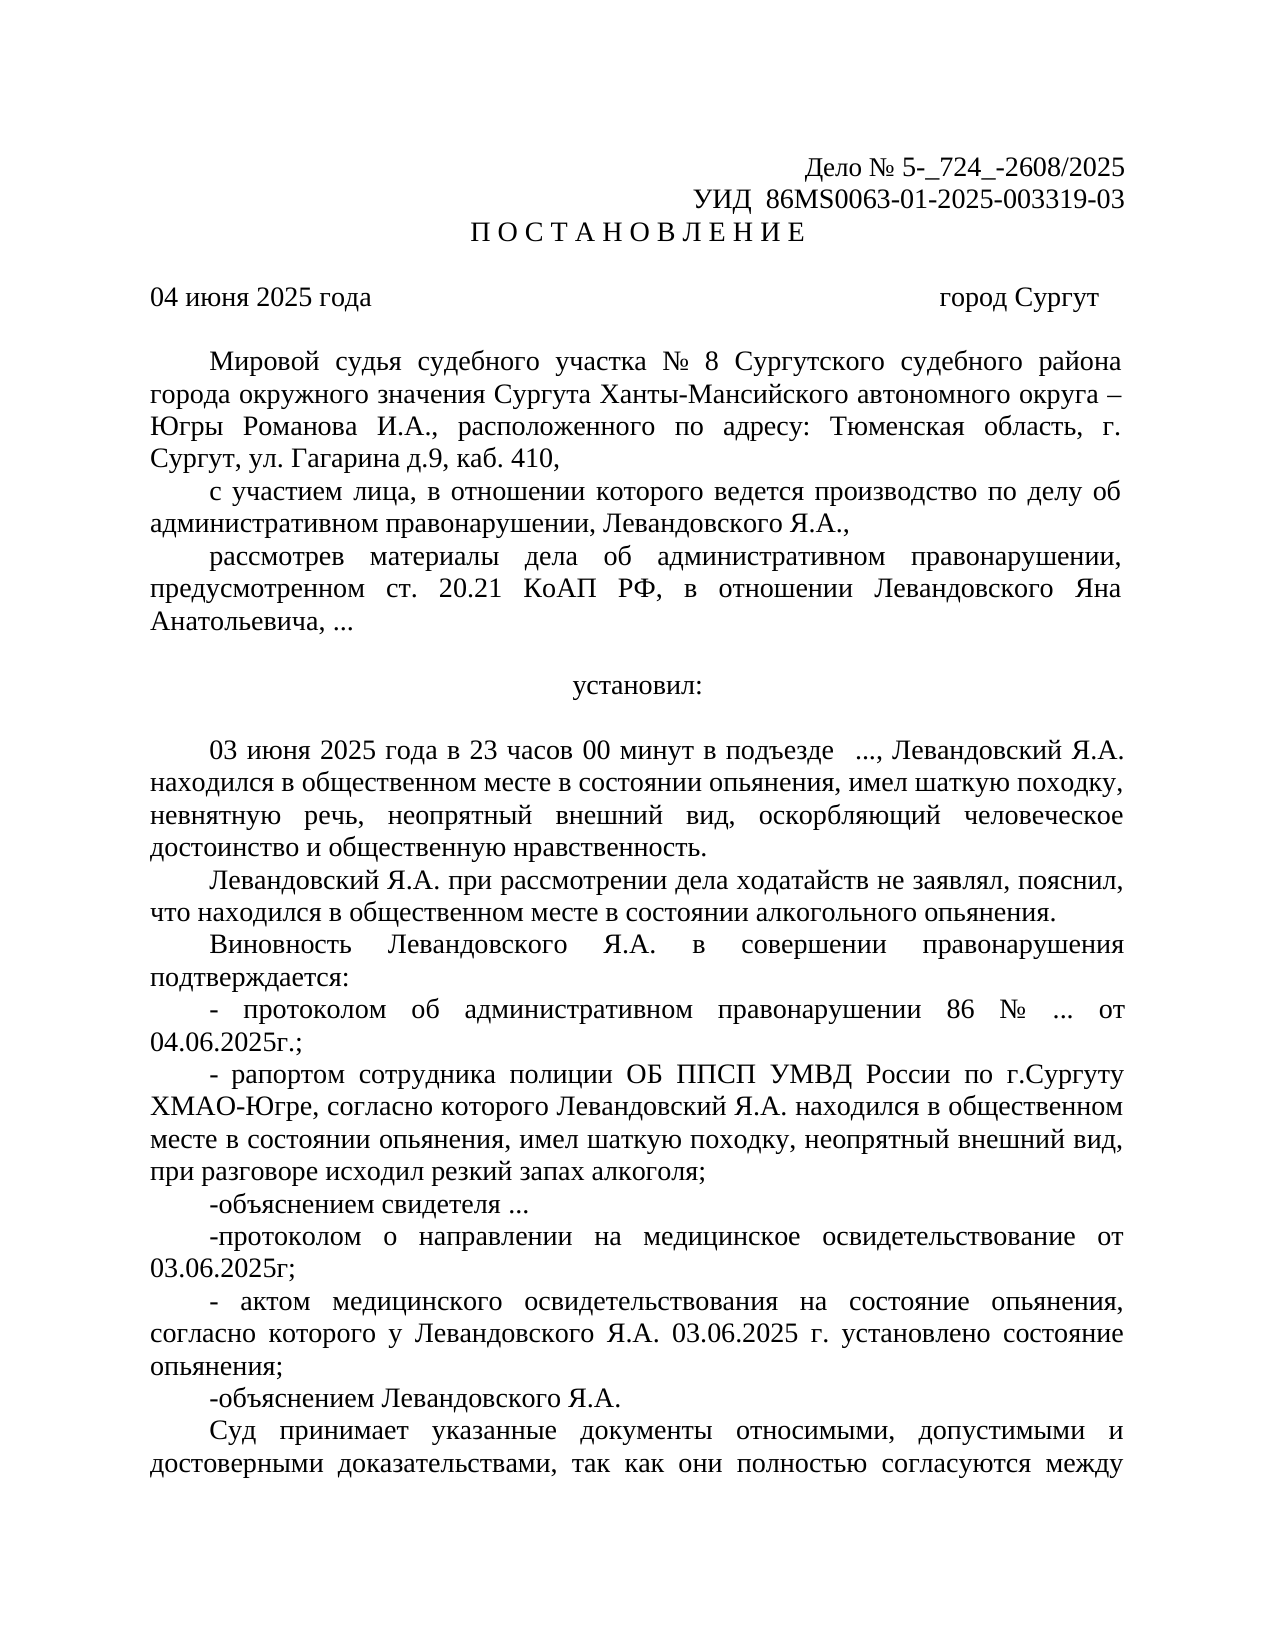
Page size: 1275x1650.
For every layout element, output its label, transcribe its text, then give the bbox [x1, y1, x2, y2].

text П О С Т А Н О В Л Е Н И Е [150, 215, 1125, 247]
text УИД 86MS0063-01-2025-003319-03 [150, 182, 1125, 215]
text - протоколом об административном правонарушении 86 № ... от 04.06.2025г.; [150, 992, 1125, 1057]
text - актом медицинского освидетельствования на состояние опьянения, согласно которого у Левандовского Я.А. 03.06.2025 г. установлено состояние опьянения; [150, 1284, 1125, 1381]
text Левандовский Я.А. при рассмотрении дела ходатайств не заявлял, пояснил, что находился в общественном месте в состоянии алкогольного опьянения. [150, 863, 1125, 927]
text с участием лица, в отношении которого ведется производство по делу об административном правонарушении, Левандовского Я.А., [150, 474, 1123, 539]
text 03 июня 2025 года в 23 часов 00 минут в подъезде ..., Левандовский Я.А. находился в общественном месте в состоянии опьянения, имел шаткую походку, невнятную речь, неопрятный внешний вид, оскорбляющий человеческое достоинство и общественную нравственность. [150, 733, 1125, 863]
text - рапортом сотрудника полиции ОБ ППСП УМВД России по г.Сургуту ХМАО-Югре, согласно которого Левандовский Я.А. находился в общественном месте в состоянии опьянения, имел шаткую походку, неопрятный внешний вид, при разговоре исходил резкий запах алкоголя; [150, 1057, 1125, 1187]
text Виновность Левандовского Я.А. в совершении правонарушения подтверждается: [150, 927, 1125, 992]
text рассмотрев материалы дела об административном правонарушении, предусмотренном ст. 20.21 КоАП РФ, в отношении Левандовского Яна Анатольевича, ... [150, 539, 1123, 636]
text Мировой судья судебного участка № 8 Сургутского судебного района города окружного значения Сургута Ханты-Мансийского автономного округа – Югры Романова И.А., расположенного по адресу: Тюменская область, г. Сургут, ул. Гагарина д.9, каб. 410, [150, 344, 1123, 474]
text Дело № 5-_724_-2608/2025 [150, 150, 1125, 182]
text -объяснением Левандовского Я.А. [150, 1381, 1125, 1413]
text 04 июня 2025 года город Сургут [150, 279, 1125, 312]
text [150, 1413, 1125, 1478]
text установил: [150, 668, 1125, 701]
text -протоколом о направлении на медицинское освидетельствование от 03.06.2025г; [150, 1219, 1125, 1284]
text -объяснением свидетеля ... [150, 1187, 1125, 1219]
